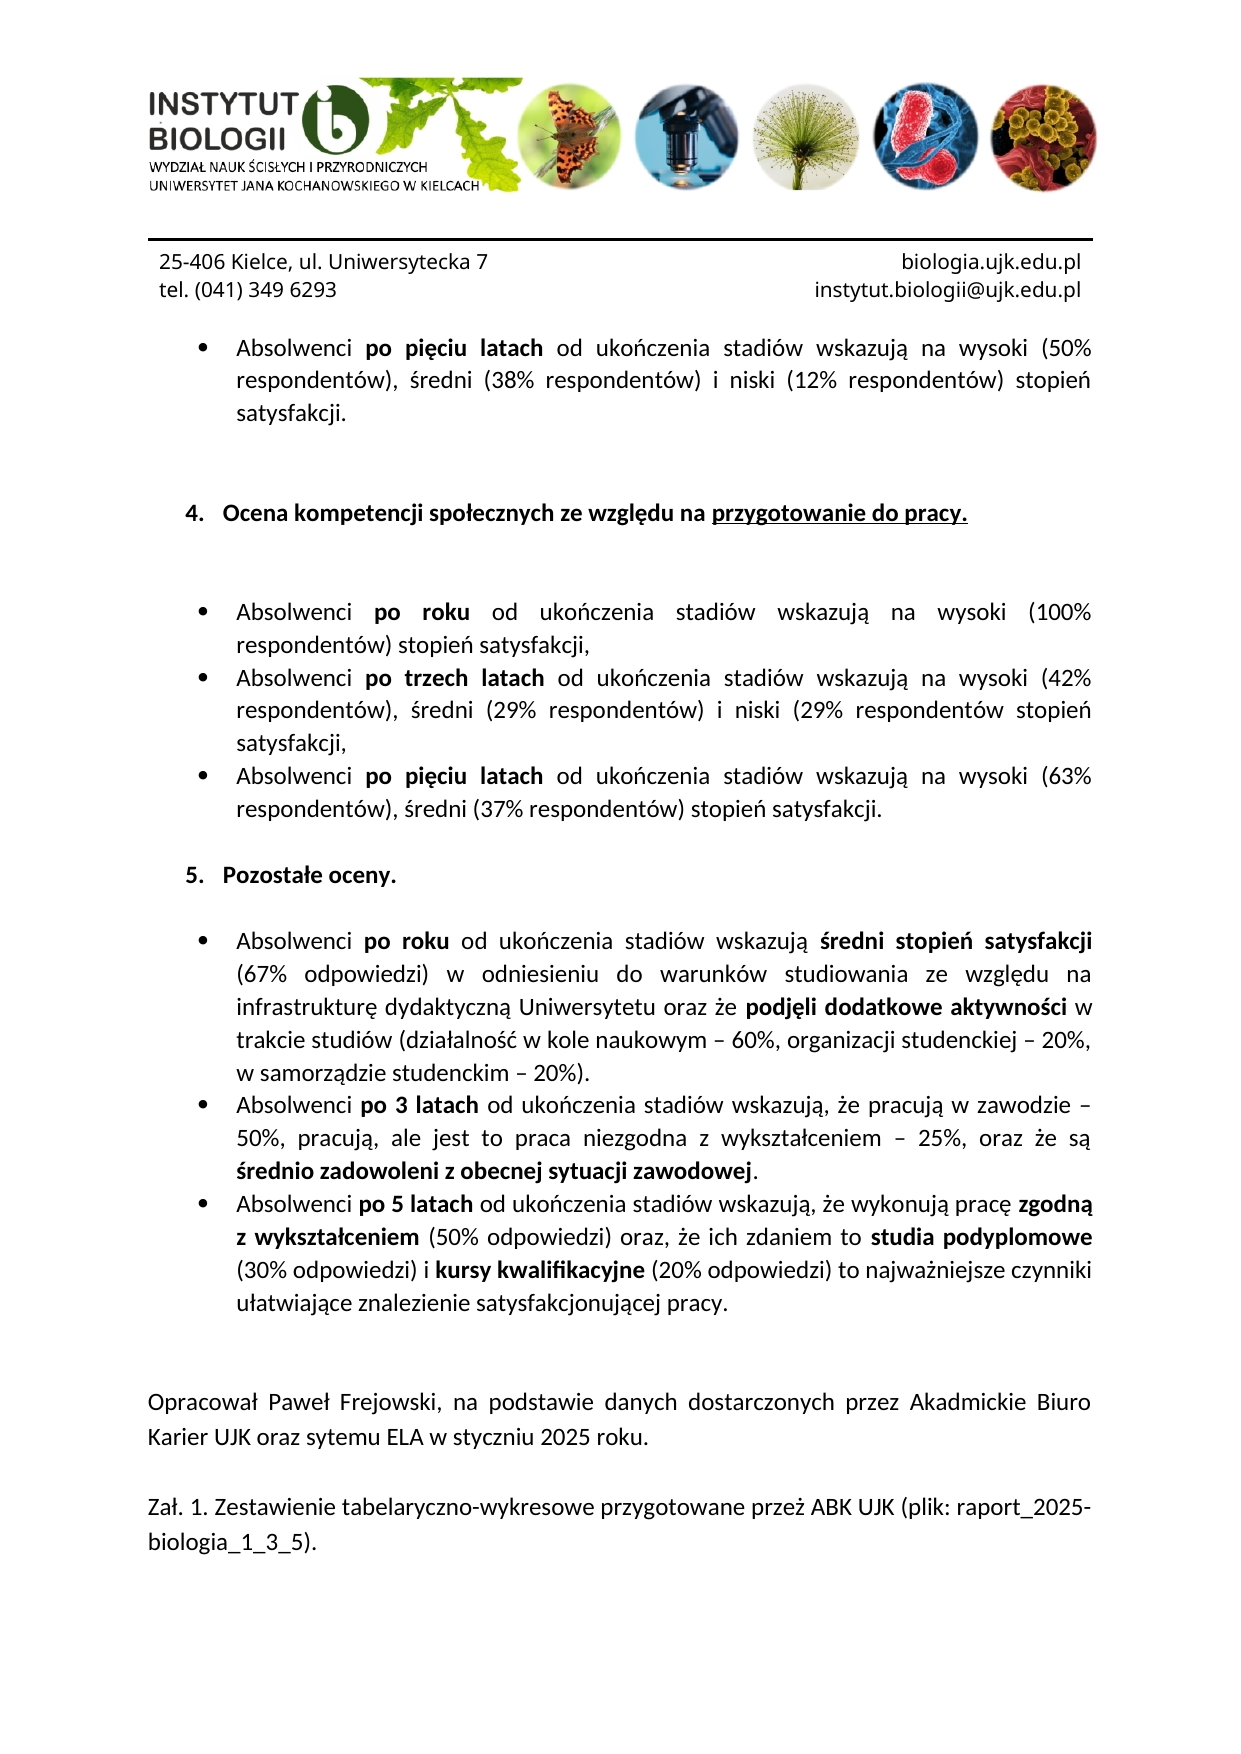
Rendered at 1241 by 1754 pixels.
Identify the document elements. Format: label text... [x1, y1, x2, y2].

list Absolwenci po trzech latach od ukończenia stadiów wskazują na wysoki (42% respondentów), średni (29% respondentów) i niski (29% respondentów stopień satysfakcji, [199, 662, 1093, 758]
list Pozostałe oceny. [185, 859, 1093, 890]
list Ocena kompetencji społecznych ze względu na przygotowanie do pracy. [185, 497, 1093, 527]
text Zał. 1. Zestawienie tabelaryczno-wykresowe przygotowane przeż ABK UJK (plik: raport_2025-biologia_1_3_5). [148, 1491, 1093, 1557]
list Absolwenci po 5 latach od ukończenia stadiów wskazują, że wykonują pracę zgodną z wykształceniem (50% odpowiedzi) oraz, że ich zdaniem to studia podyplomowe (30% odpowiedzi) i kursy kwalifikacyjne (20% odpowiedzi) to najważniejsze czynniki ułatwiające znalezienie satysfakcjonującej pracy. [199, 1188, 1093, 1318]
picture [147, 73, 1104, 195]
list Absolwenci po 3 latach od ukończenia stadiów wskazują, że pracują w zawodzie – 50%, pracują, ale jest to praca niezgodna z wykształceniem – 25%, oraz że są średnio zadowoleni z obecnej sytuacji zawodowej. [199, 1090, 1093, 1186]
text Opracował Paweł Frejowski, na podstawie danych dostarczonych przez Akadmickie Biuro Karier UJK oraz sytemu ELA w styczniu 2025 roku. [148, 1386, 1093, 1452]
list Absolwenci po roku od ukończenia stadiów wskazują na wysoki (100% respondentów) stopień satysfakcji, [199, 596, 1093, 659]
list Absolwenci po pięciu latach od ukończenia stadiów wskazują na wysoki (63% respondentów), średni (37% respondentów) stopień satysfakcji. [199, 761, 1093, 824]
list Absolwenci po roku od ukończenia stadiów wskazują średni stopień satysfakcji (67% odpowiedzi) w odniesieniu do warunków studiowania ze względu na infrastrukturę dydaktyczną Uniwersytetu oraz że podjęli dodatkowe aktywności w trakcie studiów (działalność w kole naukowym – 60%, organizacji studenckiej – 20%, w samorządzie studenckim – 20%). [199, 925, 1093, 1087]
list Absolwenci po pięciu latach od ukończenia stadiów wskazują na wysoki (50% respondentów), średni (38% respondentów) i niski (12% respondentów) stopień satysfakcji. [199, 332, 1093, 428]
